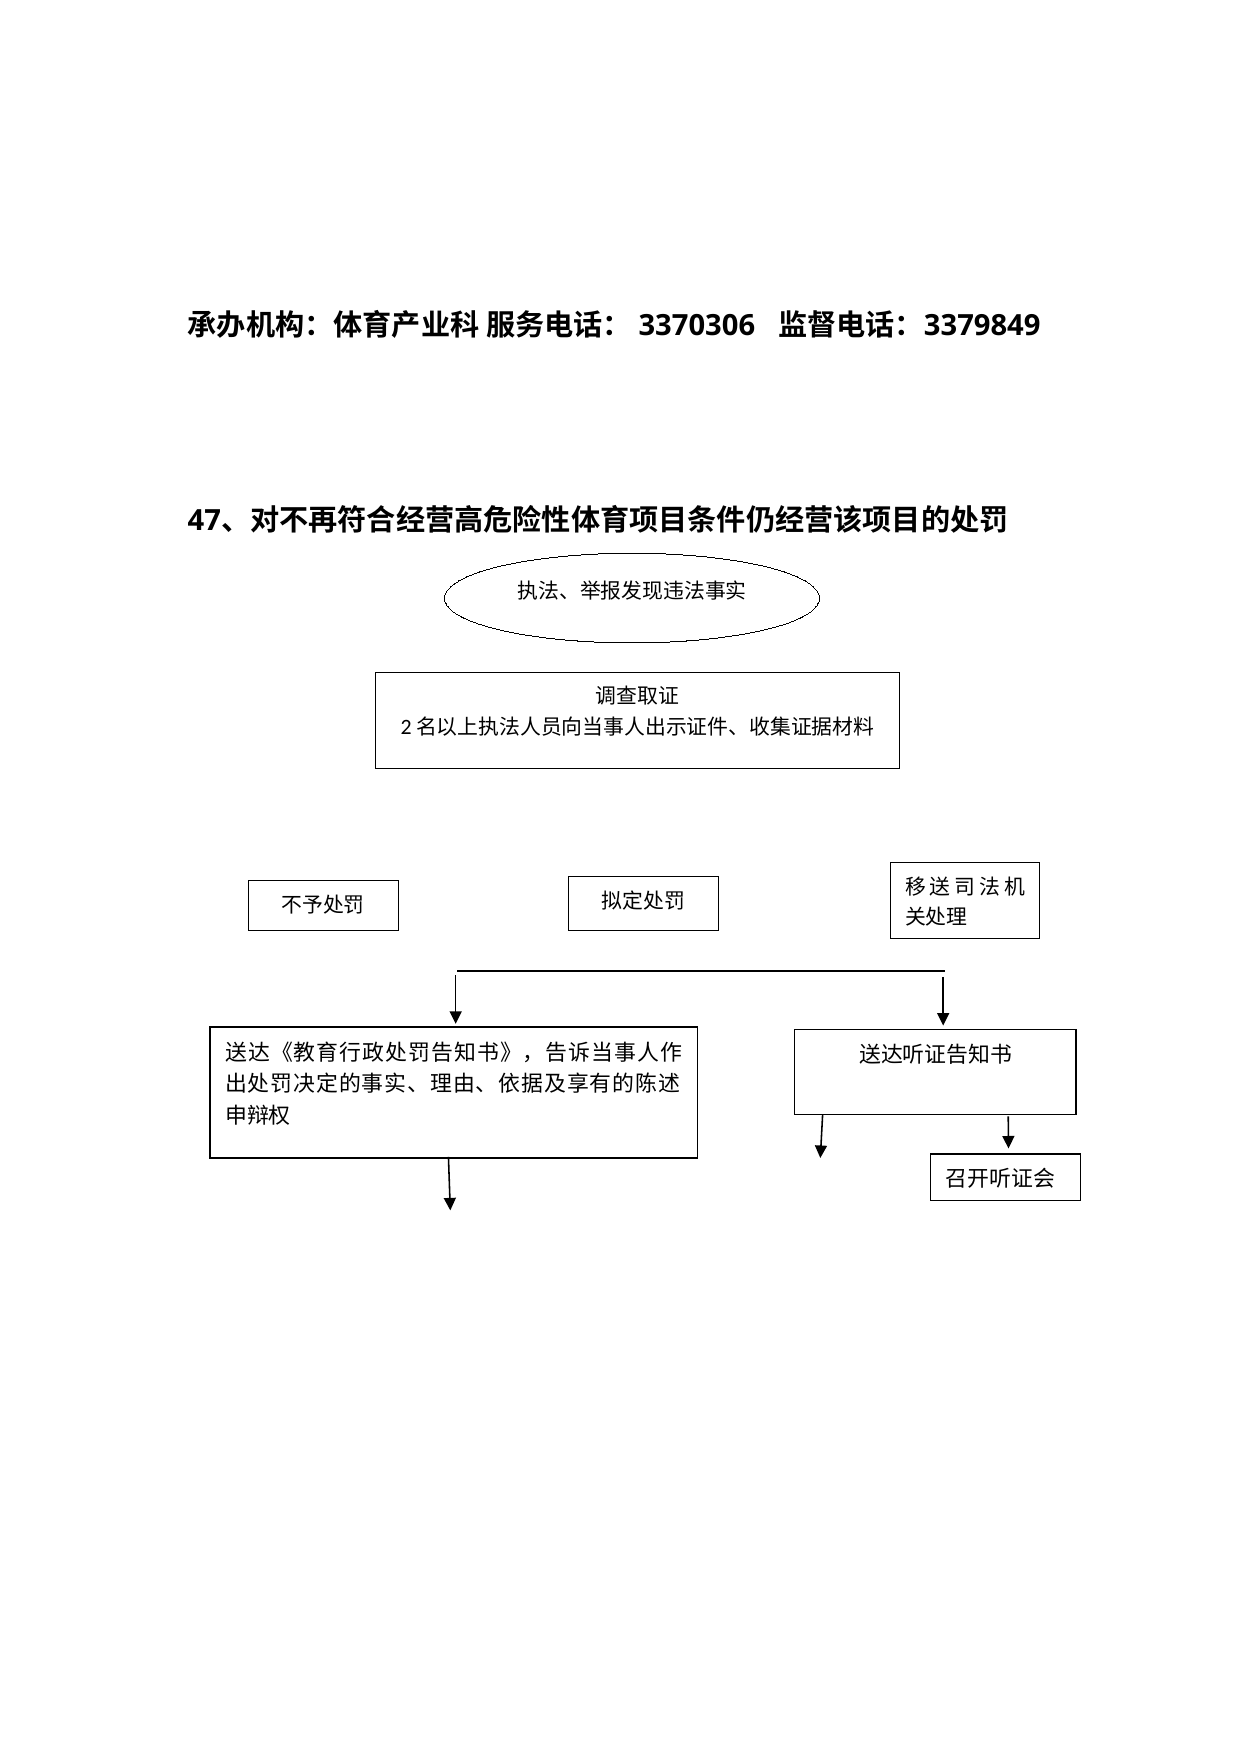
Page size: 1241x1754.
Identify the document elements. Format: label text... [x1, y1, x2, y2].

text 承办机构：体育产业科 服务电话： 3370306 监督电话：3379849 [187, 290, 1053, 355]
list 47、对不再符合经营高危险性体育项目条件仍经营该项目的处罚 [187, 485, 1053, 550]
